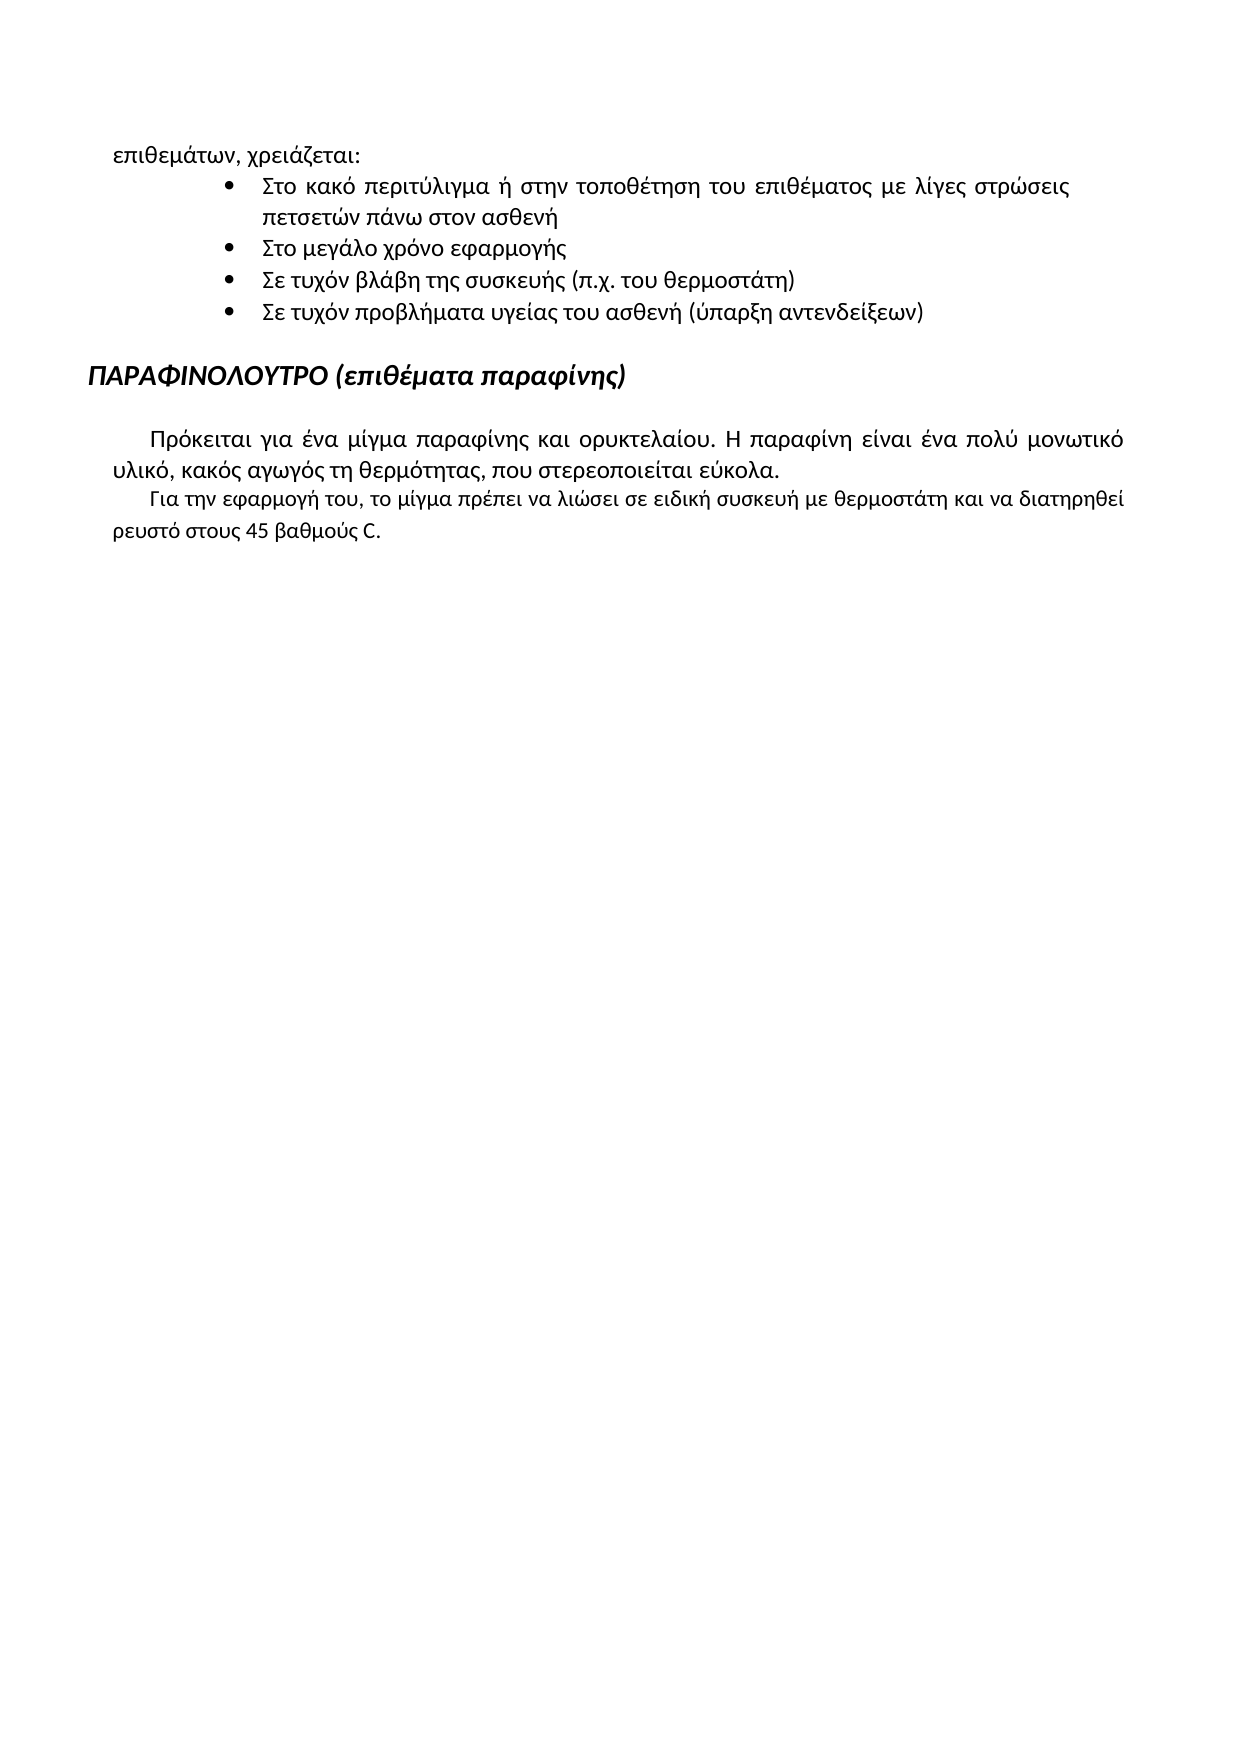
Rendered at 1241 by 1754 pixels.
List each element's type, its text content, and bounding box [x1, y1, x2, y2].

list Σε τυχόν προβλήματα υγείας του ασθενή (ύπαρξη αντενδείξεων) [225, 295, 1198, 327]
list Στο κακό περιτύλιγμα ή στην τοποθέτηση του επιθέματος με λίγες στρώσεις πετσετών πάνω στον ασθενή [225, 170, 1128, 231]
list Στο μεγάλο χρόνο εφαρμογής [225, 231, 1198, 263]
text ΠΑΡΑΦΙΝΟΛΟΥΤΡΟ (επιθέματα παραφίνης) [87, 357, 1198, 393]
text Για την εφαρμογή του, το μίγμα πρέπει να λιώσει σε ειδική συσκευή με θερμοστάτη και να διατηρηθεί ρευστό στους 45 βαθμούς C. [112, 484, 1158, 544]
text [112, 139, 1098, 170]
list Σε τυχόν βλάβη της συσκευής (π.χ. του θερμοστάτη) [225, 263, 1198, 295]
text Πρόκειται για ένα μίγμα παραφίνης και ορυκτελαίου. Η παραφίνη είναι ένα πολύ μονωτικό υλικό, κακός αγωγός τη θερμότητας, που στερεοποιείται εύκολα. [112, 423, 1158, 484]
